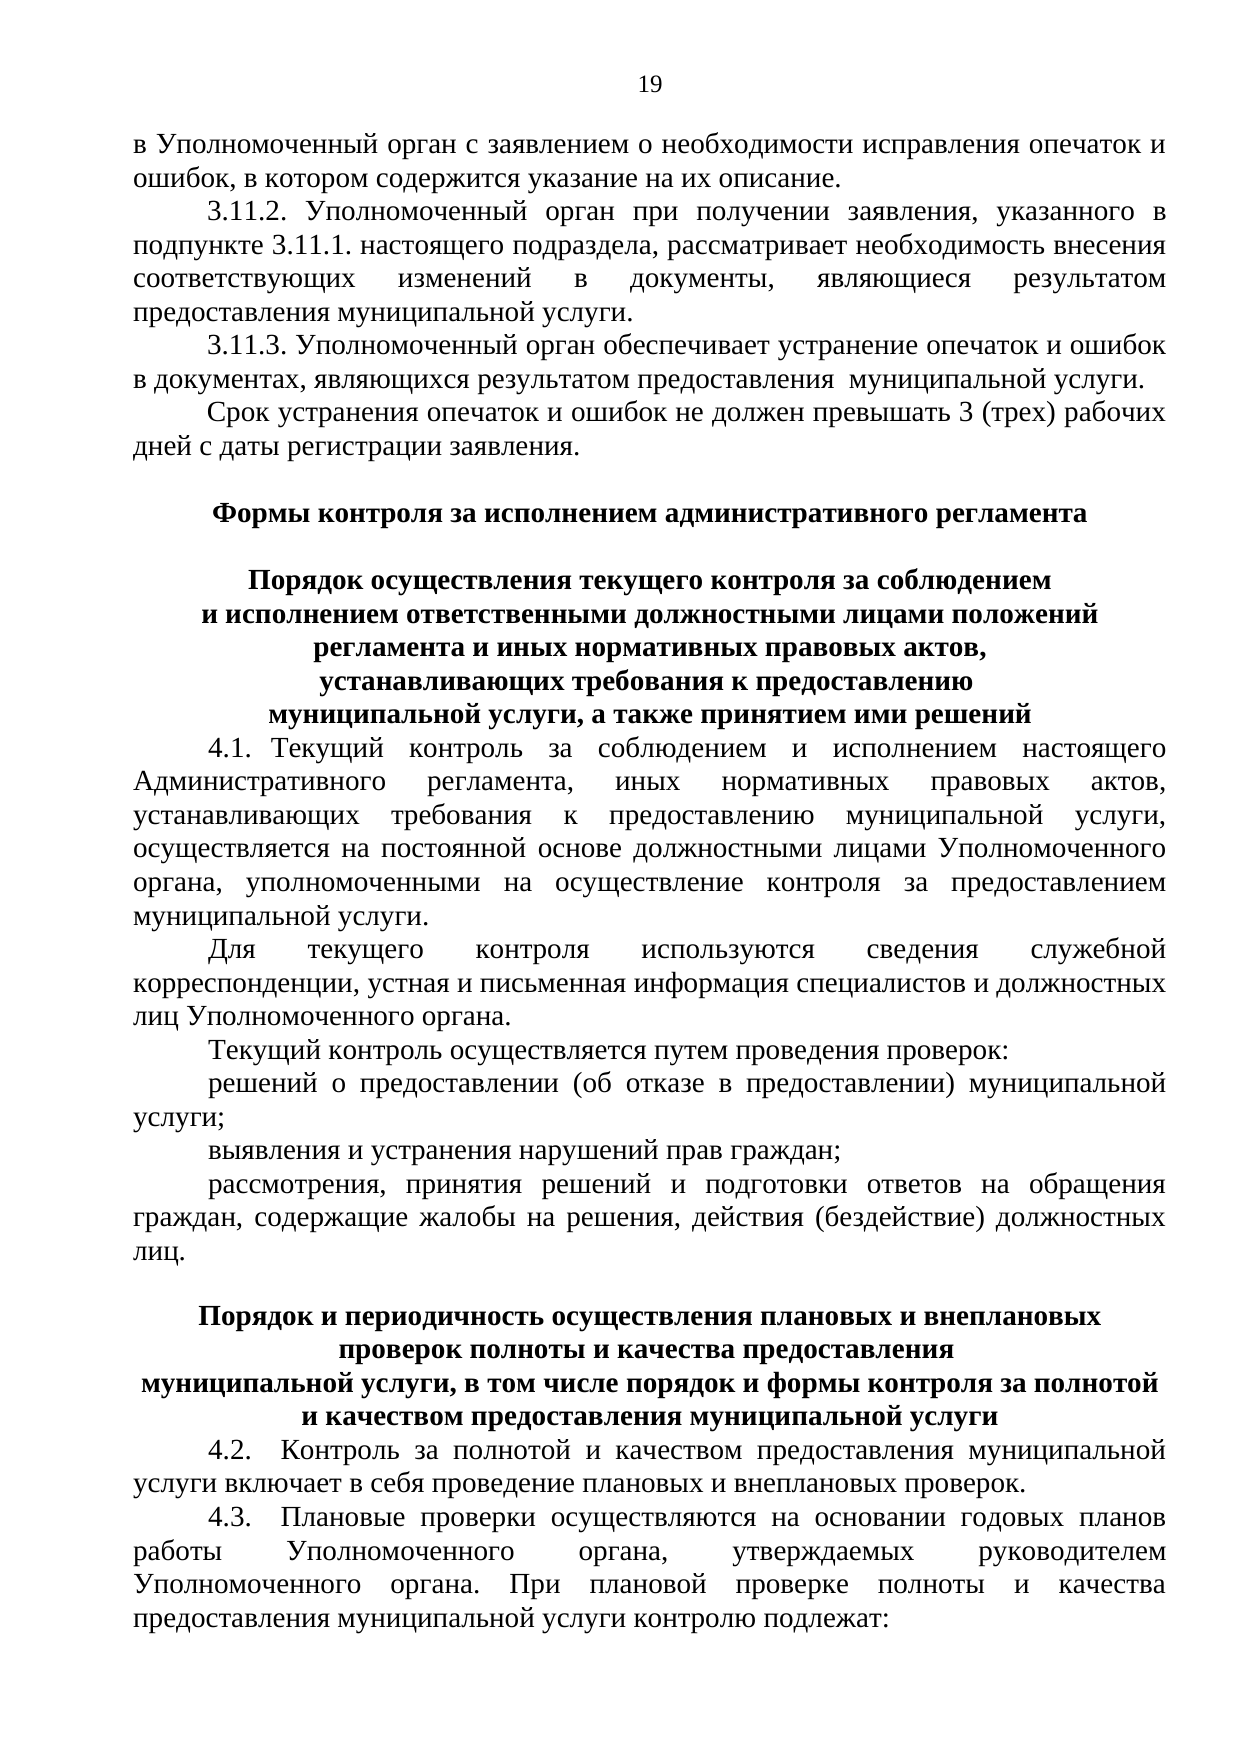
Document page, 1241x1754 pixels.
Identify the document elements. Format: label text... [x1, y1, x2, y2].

list Контроль за полнотой и качеством предоставления муниципальной услуги включает в себя проведение плановых и внеплановых проверок. [133, 1432, 1167, 1499]
text Порядок осуществления текущего контроля за соблюдением и исполнением ответственными должностными лицами положений регламента и иных нормативных правовых актов, устанавливающих требования к предоставлению муниципальной услуги, а также принятием ими решений [133, 562, 1167, 730]
list Текущий контроль за соблюдением и исполнением настоящего Административного регламента, иных нормативных правовых актов, устанавливающих требования к предоставлению муниципальной услуги, осуществляется на постоянной основе должностными лицами Уполномоченного органа, уполномоченными на осуществление контроля за предоставлением муниципальной услуги. [133, 730, 1167, 931]
text Текущий контроль осуществляется путем проведения проверок: [133, 1032, 1167, 1065]
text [133, 126, 1167, 193]
text решений о предоставлении (об отказе в предоставлении) муниципальной услуги; [133, 1065, 1167, 1132]
text Для текущего контроля используются сведения служебной корреспонденции, устная и письменная информация специалистов и должностных лиц Уполномоченного органа. [133, 931, 1167, 1032]
text выявления и устранения нарушений прав граждан; [133, 1132, 1167, 1166]
text 3.11.3. Уполномоченный орган обеспечивает устранение опечаток и ошибок в документах, являющихся результатом предоставления муниципальной услуги. [133, 327, 1167, 394]
text Срок устранения опечаток и ошибок не должен превышать 3 (трех) рабочих дней с даты регистрации заявления. [133, 394, 1167, 462]
text Порядок и периодичность осуществления плановых и внеплановых проверок полноты и качества предоставления муниципальной услуги, в том числе порядок и формы контроля за полнотой и качеством предоставления муниципальной услуги [133, 1298, 1167, 1432]
list Плановые проверки осуществляются на основании годовых планов работы Уполномоченного органа, утверждаемых руководителем Уполномоченного органа. При плановой проверке полноты и качества предоставления муниципальной услуги контролю подлежат: [133, 1499, 1167, 1633]
text 3.11.2. Уполномоченный орган при получении заявления, указанного в подпункте 3.11.1. настоящего подраздела, рассматривает необходимость внесения соответствующих изменений в документы, являющиеся результатом предоставления муниципальной услуги. [133, 193, 1167, 327]
text Формы контроля за исполнением административного регламента [133, 495, 1167, 529]
text рассмотрения, принятия решений и подготовки ответов на обращения граждан, содержащие жалобы на решения, действия (бездействие) должностных лиц. [133, 1166, 1167, 1267]
